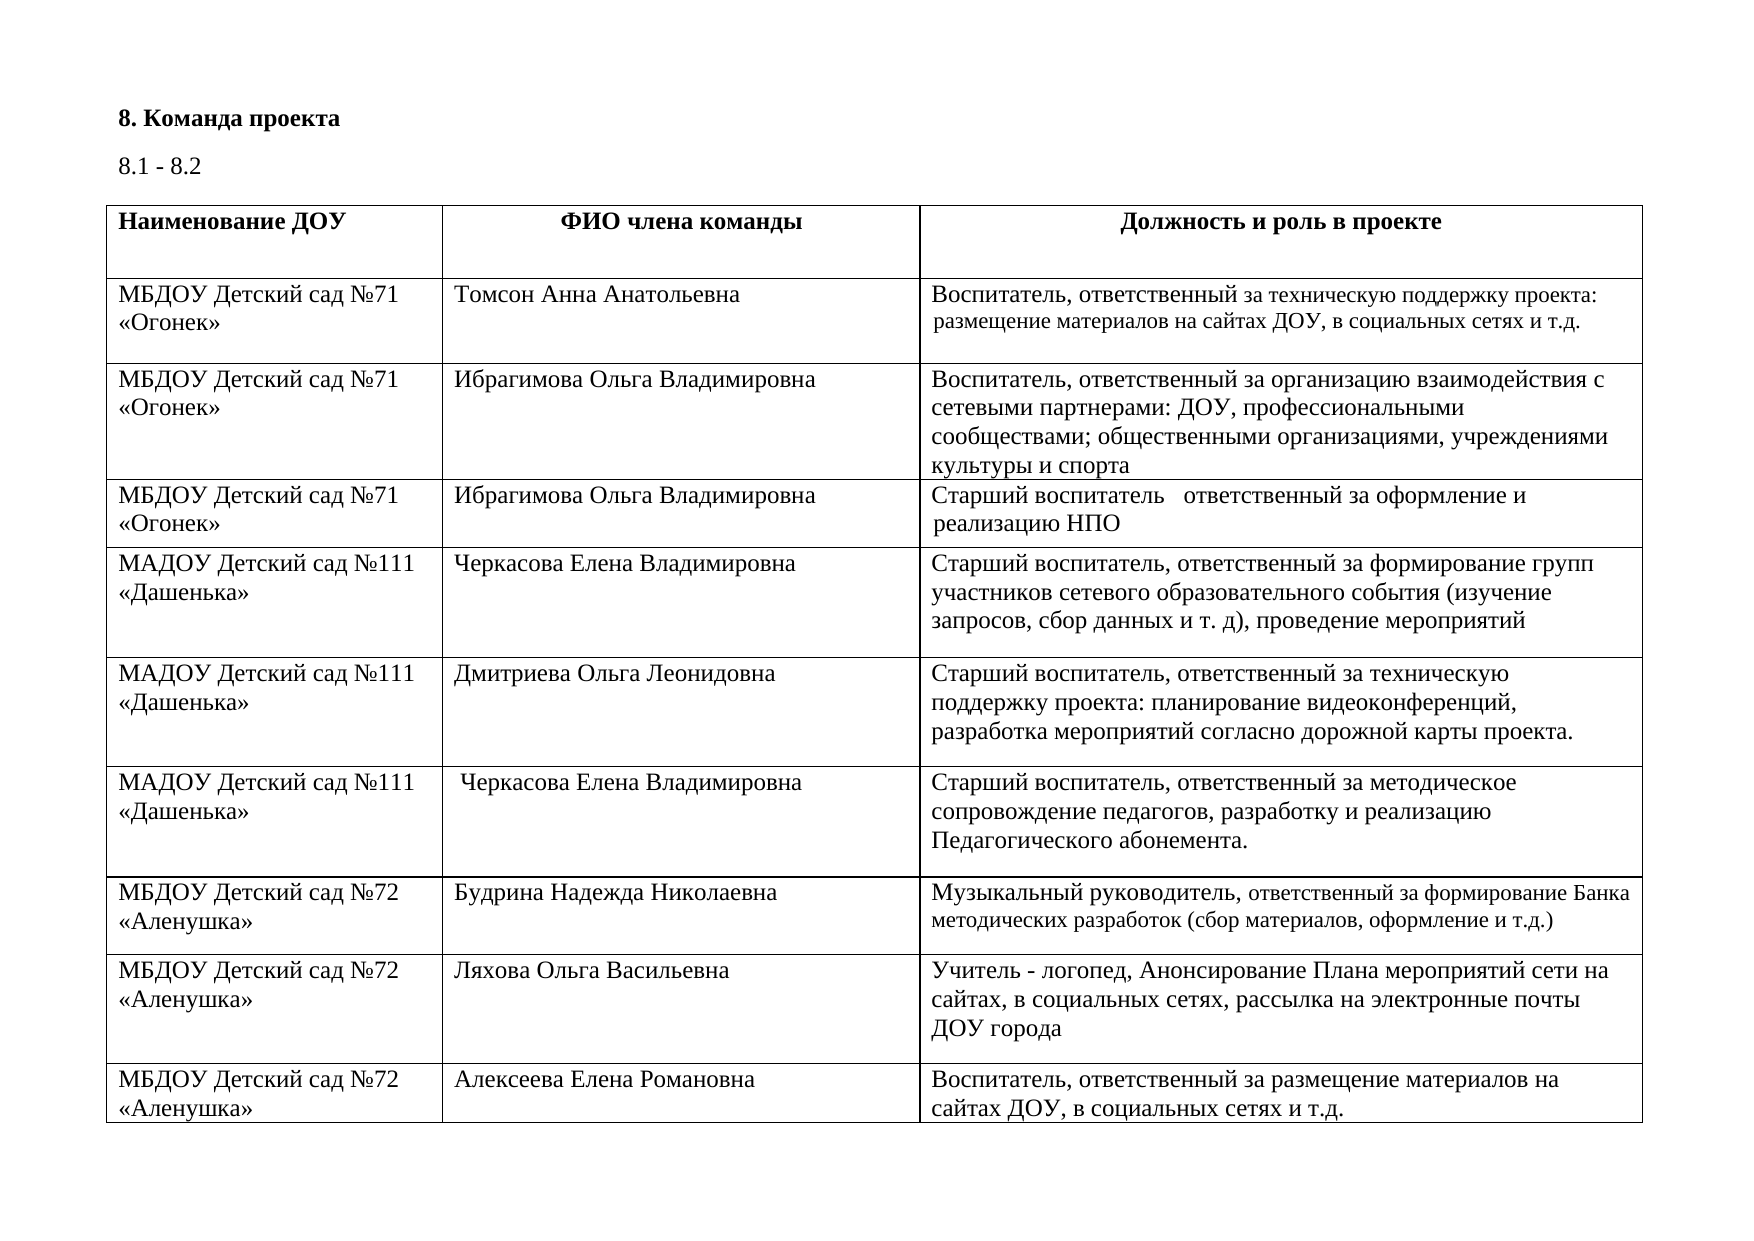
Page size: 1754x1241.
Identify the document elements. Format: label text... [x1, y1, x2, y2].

table_cell Черкасова Елена Владимировна [443, 548, 919, 657]
table_cell Ляхова Ольга Васильевна [443, 955, 919, 1063]
table_cell МАДОУ Детский сад №111 «Дашенька» [107, 767, 442, 876]
table_header Должность и роль в проекте [921, 206, 1642, 278]
table_cell Черкасова Елена Владимировна [443, 767, 919, 876]
table_cell МБДОУ Детский сад №71 «Огонек» [107, 279, 442, 363]
table_cell Старший воспитатель, ответственный за техническую поддержку проекта: планирование видеоконференций, разработка мероприятий согласно дорожной карты проекта. [921, 658, 1642, 766]
table_cell Воспитатель, ответственный за техническую поддержку проекта: размещение материалов на сайтах ДОУ, в социальных сетях и т.д. [921, 279, 1642, 363]
table_cell Ибрагимова Ольга Владимировна [443, 364, 919, 479]
table_cell Будрина Надежда Николаевна [443, 878, 919, 954]
table_cell МБДОУ Детский сад №72 «Аленушка» [107, 1064, 442, 1122]
table_cell Музыкальный руководитель, ответственный за формирование Банка методических разработок (сбор материалов, оформление и т.д.) [921, 878, 1642, 954]
table_cell МБДОУ Детский сад №71 «Огонек» [107, 364, 442, 479]
table_cell Воспитатель, ответственный за размещение материалов на сайтах ДОУ, в социальных сетях и т.д. [921, 1064, 1642, 1122]
table_header Наименование ДОУ [107, 206, 442, 278]
text 8. Команда проекта [118, 103, 1636, 132]
table_header ФИО члена команды [443, 206, 919, 278]
table_cell МАДОУ Детский сад №111 «Дашенька» [107, 658, 442, 766]
table_cell Старший воспитатель, ответственный за методическое сопровождение педагогов, разработку и реализацию Педагогического абонемента. [921, 767, 1642, 876]
table_cell Ибрагимова Ольга Владимировна [443, 480, 919, 547]
table_cell МАДОУ Детский сад №111 «Дашенька» [107, 548, 442, 657]
table_cell Воспитатель, ответственный за организацию взаимодействия с сетевыми партнерами: ДОУ, профессиональными сообществами; общественными организациями, учреждениями культуры и спорта [921, 364, 1642, 479]
table_cell МБДОУ Детский сад №72 «Аленушка» [107, 878, 442, 954]
table_cell МБДОУ Детский сад №72 «Аленушка» [107, 955, 442, 1063]
table_cell Дмитриева Ольга Леонидовна [443, 658, 919, 766]
table_cell МБДОУ Детский сад №71 «Огонек» [107, 480, 442, 547]
text 8.1 - 8.2 [118, 151, 1636, 180]
table_cell Учитель - логопед, Анонсирование Плана мероприятий сети на сайтах, в социальных сетях, рассылка на электронные почты ДОУ города [921, 955, 1642, 1063]
table_cell Томсон Анна Анатольевна [443, 279, 919, 363]
table_cell Старший воспитатель, ответственный за формирование групп участников сетевого образовательного события (изучение запросов, сбор данных и т. д), проведение мероприятий [921, 548, 1642, 657]
table_cell Алексеева Елена Романовна [443, 1064, 919, 1122]
table_cell Старший воспитатель ответственный за оформление и реализацию НПО [921, 480, 1642, 547]
